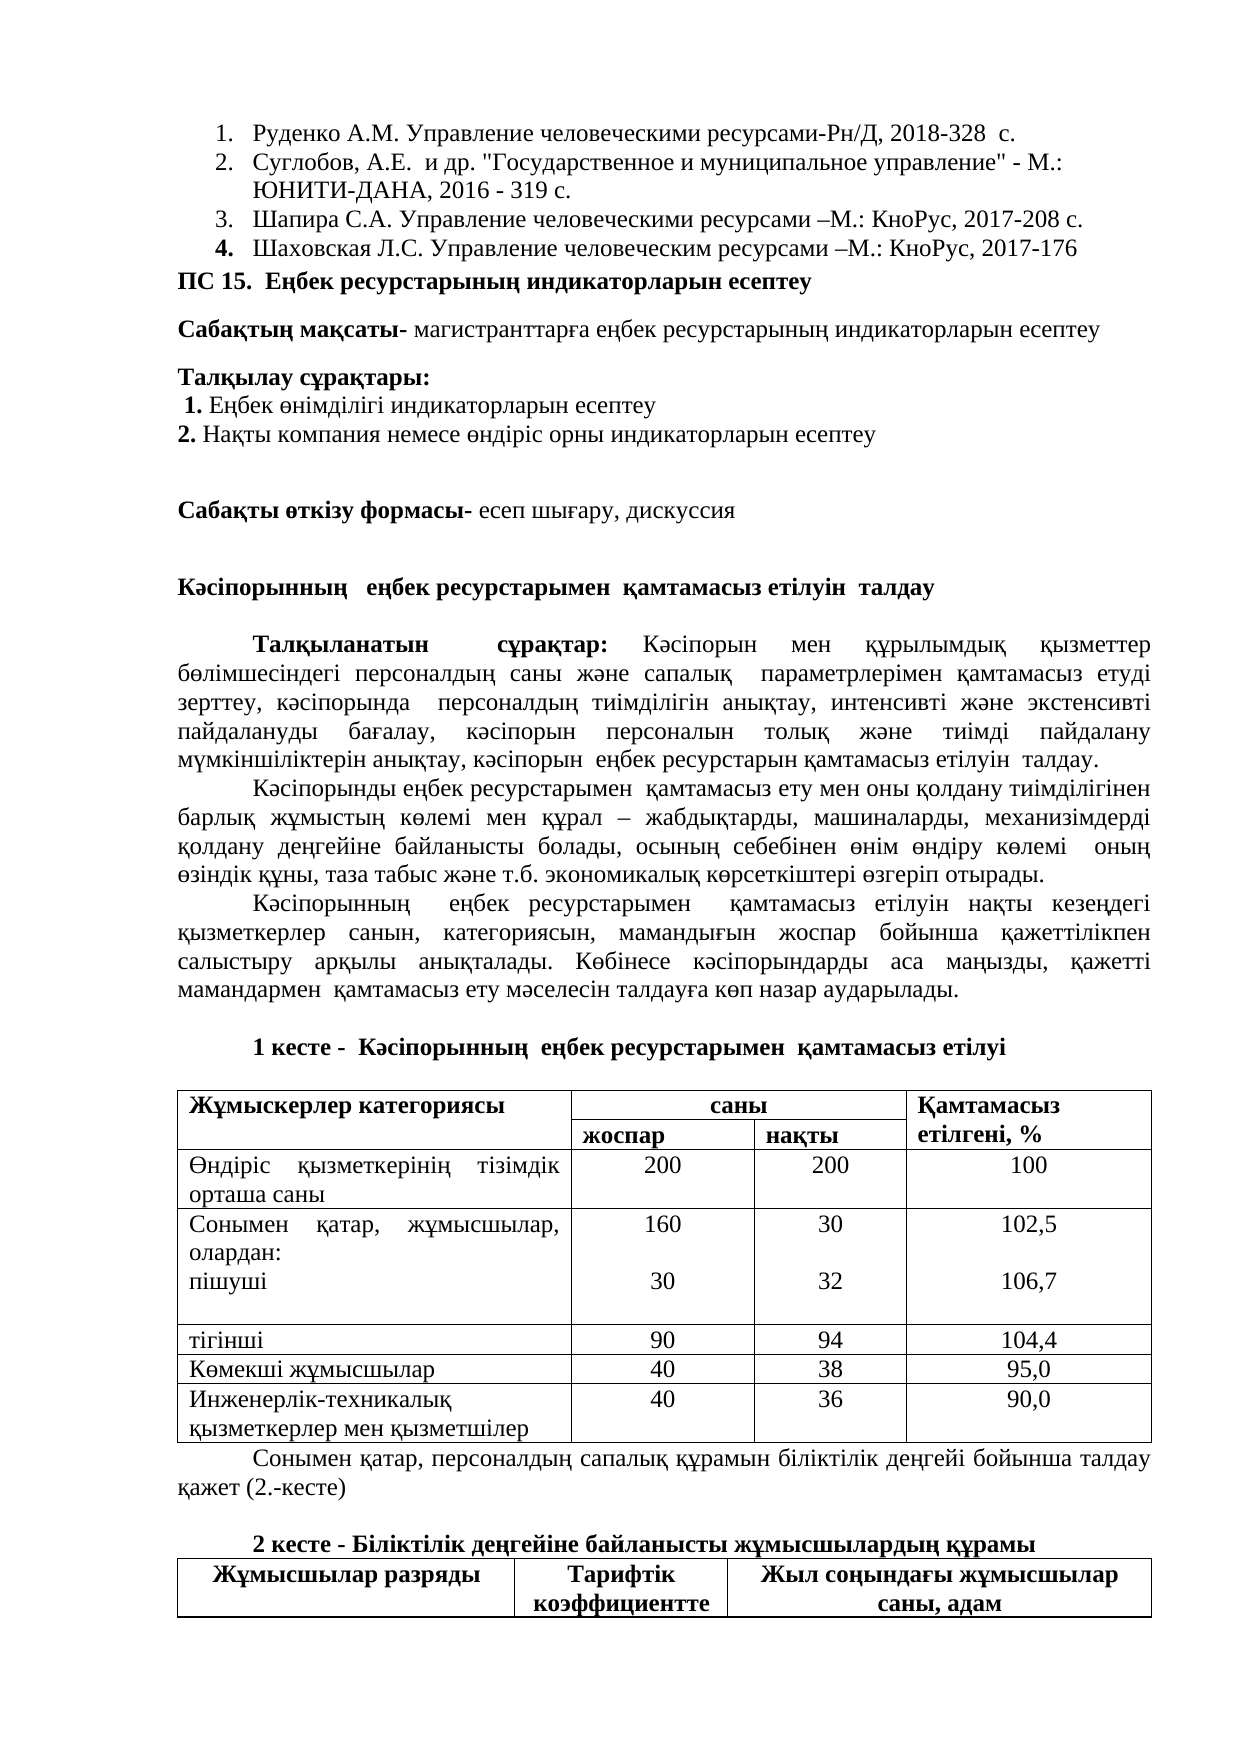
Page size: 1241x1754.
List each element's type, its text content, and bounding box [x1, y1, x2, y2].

table_header Жұмыскерлер категориясы [178, 1091, 571, 1149]
text Сабақтың мақсаты- магистранттарға еңбек ресурстарының индикаторларын есептеу [177, 314, 1152, 343]
table_cell 200 [572, 1150, 754, 1208]
list Шапира С.А. Управление человеческими ресурсами –М.: КноРус, 2017-208 с. [215, 204, 1152, 233]
table_header саны [572, 1091, 906, 1119]
table_cell 90 [572, 1325, 754, 1353]
table_cell Инженерлік-техникалық қызметкерлер мен қызметшілер [178, 1384, 571, 1442]
list Руденко А.М. Управление человеческими ресурсами-Рн/Д, 2018-328 с. [215, 118, 1152, 147]
list Шаховская Л.С. Управление человеческим ресурсами –М.: КноРус, 2017-176 [215, 233, 1152, 262]
text ПС 15. Еңбек ресурстарының индикаторларын есептеу [177, 266, 1152, 295]
table_cell 40 [572, 1384, 754, 1442]
table_cell Өндіріс қызметкерінің тізімдік орташа саны [178, 1150, 571, 1208]
table_header Қамтамасыз етілгені, % [907, 1091, 1151, 1149]
text Талқылау сұрақтары: [177, 362, 1152, 390]
text Кәсіпорынның еңбек ресурстарымен қамтамасыз етілуін талдау [177, 572, 1152, 601]
text Талқыланатын сұрақтар: Кәсіпорын мен құрылымдық қызметтер бөлімшесіндегі персоналдың саны және сапалық параметрлерімен қамтамасыз етуді зерттеу, кәсіпорында персоналдың тиімділігін анықтау, интенсивті және экстенсивті пайдалануды бағалау, кәсіпорын персоналын толық және тиімді пайдалану мүмкіншіліктерін анықтау, кәсіпорын еңбек ресурстарын қамтамасыз етілуін талдау. [177, 629, 1152, 773]
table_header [515, 1559, 727, 1616]
text 2. Нақты компания немесе өндіріс орны индикаторларын есептеу [177, 419, 1152, 448]
table_cell тігінші [178, 1325, 571, 1353]
table_cell 94 [755, 1325, 906, 1353]
table_cell 90,0 [907, 1384, 1151, 1442]
text 2 кесте - Біліктілік деңгейіне байланысты жұмысшылардың құрамы [177, 1529, 1152, 1558]
table_header Жыл соңындағы жұмысшылар саны, адам [728, 1559, 1151, 1616]
table_cell 160 30 [572, 1209, 754, 1324]
table_cell нақты [755, 1120, 906, 1149]
table_cell 104,4 [907, 1325, 1151, 1353]
table_cell Көмекші жұмысшылар [178, 1355, 571, 1383]
table_cell 30 32 [755, 1209, 906, 1324]
table_cell жоспар [572, 1120, 754, 1149]
text 1. Еңбек өнімділігі индикаторларын есептеу [177, 390, 1152, 419]
list Суглобов, А.Е. и др. "Государственное и муниципальное управление" - М.: ЮНИТИ-ДАНА, 2016 - 319 c. [215, 147, 1152, 204]
text Сабақты өткізу формасы- есеп шығару, дискуссия [177, 496, 1152, 524]
table_cell 38 [755, 1355, 906, 1383]
text 1 кесте - Кәсіпорынның еңбек ресурстарымен қамтамасыз етілуі [177, 1032, 1152, 1061]
text Сонымен қатар, персоналдың сапалық құрамын біліктілік деңгейі бойынша талдау қажет (2.-кесте) [177, 1443, 1152, 1500]
table_cell 36 [755, 1384, 906, 1442]
table_cell 95,0 [907, 1355, 1151, 1383]
text Кәсіпорынның еңбек ресурстарымен қамтамасыз етілуін нақты кезеңдегі қызметкерлер санын, категориясын, мамандығын жоспар бойынша қажеттілікпен салыстыру арқылы анықталады. Көбінесе кәсіпорындарды аса маңызды, қажетті мамандармен қамтамасыз ету мәселесін талдауға көп назар аударылады. [177, 888, 1152, 1003]
table_cell 40 [572, 1355, 754, 1383]
table_header Жұмысшылар разряды [178, 1559, 514, 1616]
table_cell 200 [755, 1150, 906, 1208]
text Кәсіпорынды еңбек ресурстарымен қамтамасыз ету мен оны қолдану тиімділігінен барлық жұмыстың көлемі мен құрал – жабдықтарды, машиналарды, механизімдерді қолдану деңгейіне байланысты болады, осының себебінен өнім өндіру көлемі оның өзіндік құны, таза табыс және т.б. экономикалық көрсеткіштері өзгеріп отырады. [177, 773, 1152, 888]
table_cell Сонымен қатар, жұмысшылар, олардан: пішуші [178, 1209, 571, 1324]
table_cell 102,5 106,7 [907, 1209, 1151, 1324]
table_cell 100 [907, 1150, 1151, 1208]
